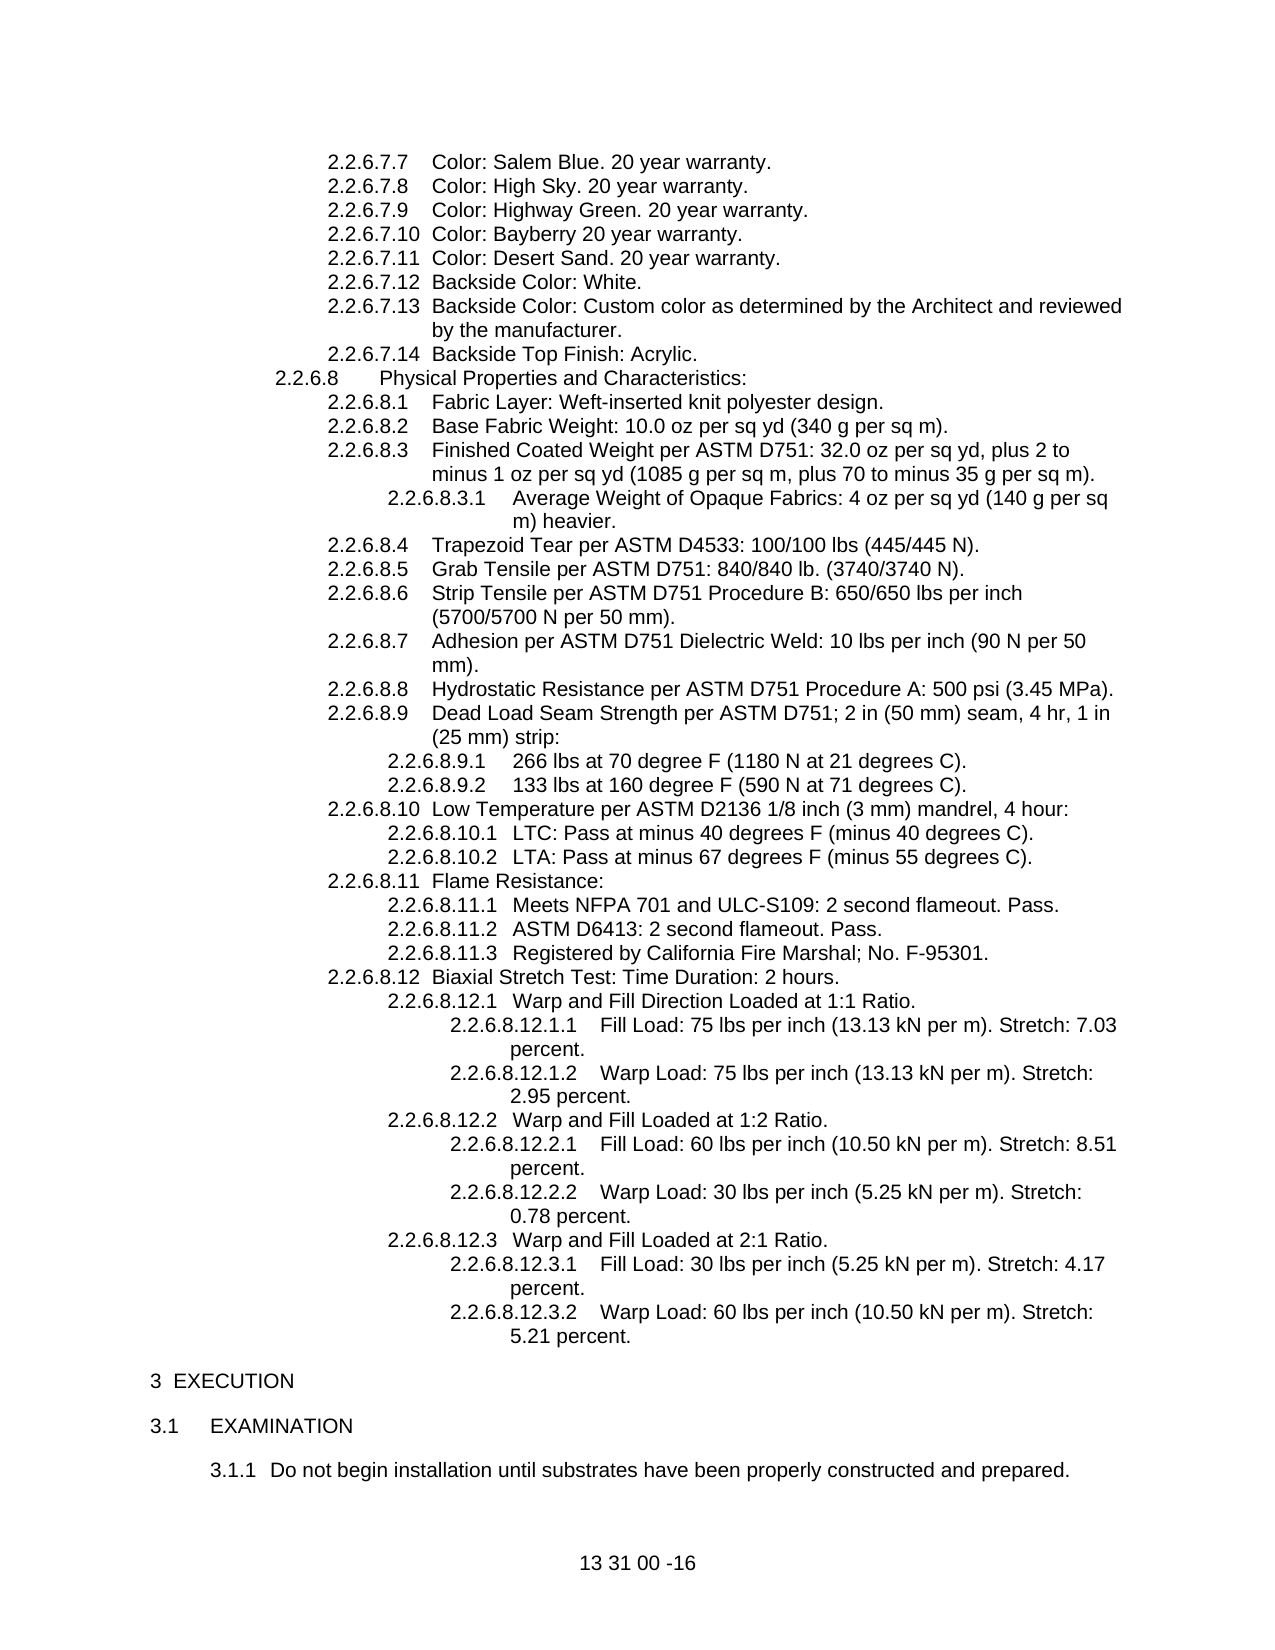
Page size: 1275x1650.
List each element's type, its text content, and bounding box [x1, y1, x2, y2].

list Dead Load Seam Strength per ASTM D751; 2 in (50 mm) seam, 4 hr, 1 in (25 mm) strip: [327, 701, 1125, 749]
list Fill Load: 75 lbs per inch (13.13 kN per m). Stretch: 7.03 percent. [450, 1012, 1125, 1060]
list Backside Color: Custom color as determined by the Architect and reviewed by the manufacturer. [327, 294, 1125, 342]
list Color: Bayberry 20 year warranty. [327, 222, 1125, 246]
list EXAMINATION [150, 1413, 1125, 1437]
list Strip Tensile per ASTM D751 Procedure B: 650/650 lbs per inch (5700/5700 N per 50 mm). [327, 581, 1125, 629]
list Backside Color: White. [327, 270, 1125, 294]
list Fabric Layer: Weft-inserted knit polyester design. [327, 389, 1125, 413]
list ASTM D6413: 2 second flameout. Pass. [387, 917, 1125, 941]
list Do not begin installation until substrates have been properly constructed and prepared. [210, 1458, 1125, 1482]
list Low Temperature per ASTM D2136 1/8 inch (3 mm) mandrel, 4 hour: [327, 797, 1125, 821]
list Warp and Fill Loaded at 1:2 Ratio. [387, 1108, 1125, 1132]
list LTC: Pass at minus 40 degrees F (minus 40 degrees C). [387, 821, 1125, 845]
list Average Weight of Opaque Fabrics: 4 oz per sq yd (140 g per sq m) heavier. [387, 485, 1125, 533]
list 266 lbs at 70 degree F (1180 N at 21 degrees C). [387, 749, 1125, 773]
list Biaxial Stretch Test: Time Duration: 2 hours. [327, 964, 1125, 988]
list EXECUTION [150, 1369, 1125, 1393]
list Color: Salem Blue. 20 year warranty. [327, 150, 1125, 174]
list Fill Load: 30 lbs per inch (5.25 kN per m). Stretch: 4.17 percent. [450, 1252, 1125, 1300]
list Backside Top Finish: Acrylic. [327, 342, 1125, 366]
list Warp Load: 75 lbs per inch (13.13 kN per m). Stretch: 2.95 percent. [450, 1060, 1125, 1108]
list Grab Tensile per ASTM D751: 840/840 lb. (3740/3740 N). [327, 557, 1125, 581]
list Color: Highway Green. 20 year warranty. [327, 198, 1125, 222]
list LTA: Pass at minus 67 degrees F (minus 55 degrees C). [387, 845, 1125, 869]
list Hydrostatic Resistance per ASTM D751 Procedure A: 500 psi (3.45 MPa). [327, 677, 1125, 701]
list Warp Load: 30 lbs per inch (5.25 kN per m). Stretch: 0.78 percent. [450, 1180, 1125, 1228]
list Warp and Fill Direction Loaded at 1:1 Ratio. [387, 988, 1125, 1012]
list Base Fabric Weight: 10.0 oz per sq yd (340 g per sq m). [327, 413, 1125, 437]
list Meets NFPA 701 and ULC-S109: 2 second flameout. Pass. [387, 893, 1125, 917]
list Color: Desert Sand. 20 year warranty. [327, 246, 1125, 270]
list Finished Coated Weight per ASTM D751: 32.0 oz per sq yd, plus 2 to minus 1 oz per sq yd (1085 g per sq m, plus 70 to minus 35 g per sq m). [327, 437, 1125, 485]
list Adhesion per ASTM D751 Dielectric Weld: 10 lbs per inch (90 N per 50 mm). [327, 629, 1125, 677]
list Flame Resistance: [327, 869, 1125, 893]
list Physical Properties and Characteristics: [275, 366, 1125, 389]
list 133 lbs at 160 degree F (590 N at 71 degrees C). [387, 773, 1125, 797]
list Registered by California Fire Marshal; No. F-95301. [387, 941, 1125, 964]
list Color: High Sky. 20 year warranty. [327, 174, 1125, 198]
list Fill Load: 60 lbs per inch (10.50 kN per m). Stretch: 8.51 percent. [450, 1132, 1125, 1180]
list Warp Load: 60 lbs per inch (10.50 kN per m). Stretch: 5.21 percent. [450, 1300, 1125, 1348]
list Warp and Fill Loaded at 2:1 Ratio. [387, 1228, 1125, 1252]
list Trapezoid Tear per ASTM D4533: 100/100 lbs (445/445 N). [327, 533, 1125, 557]
